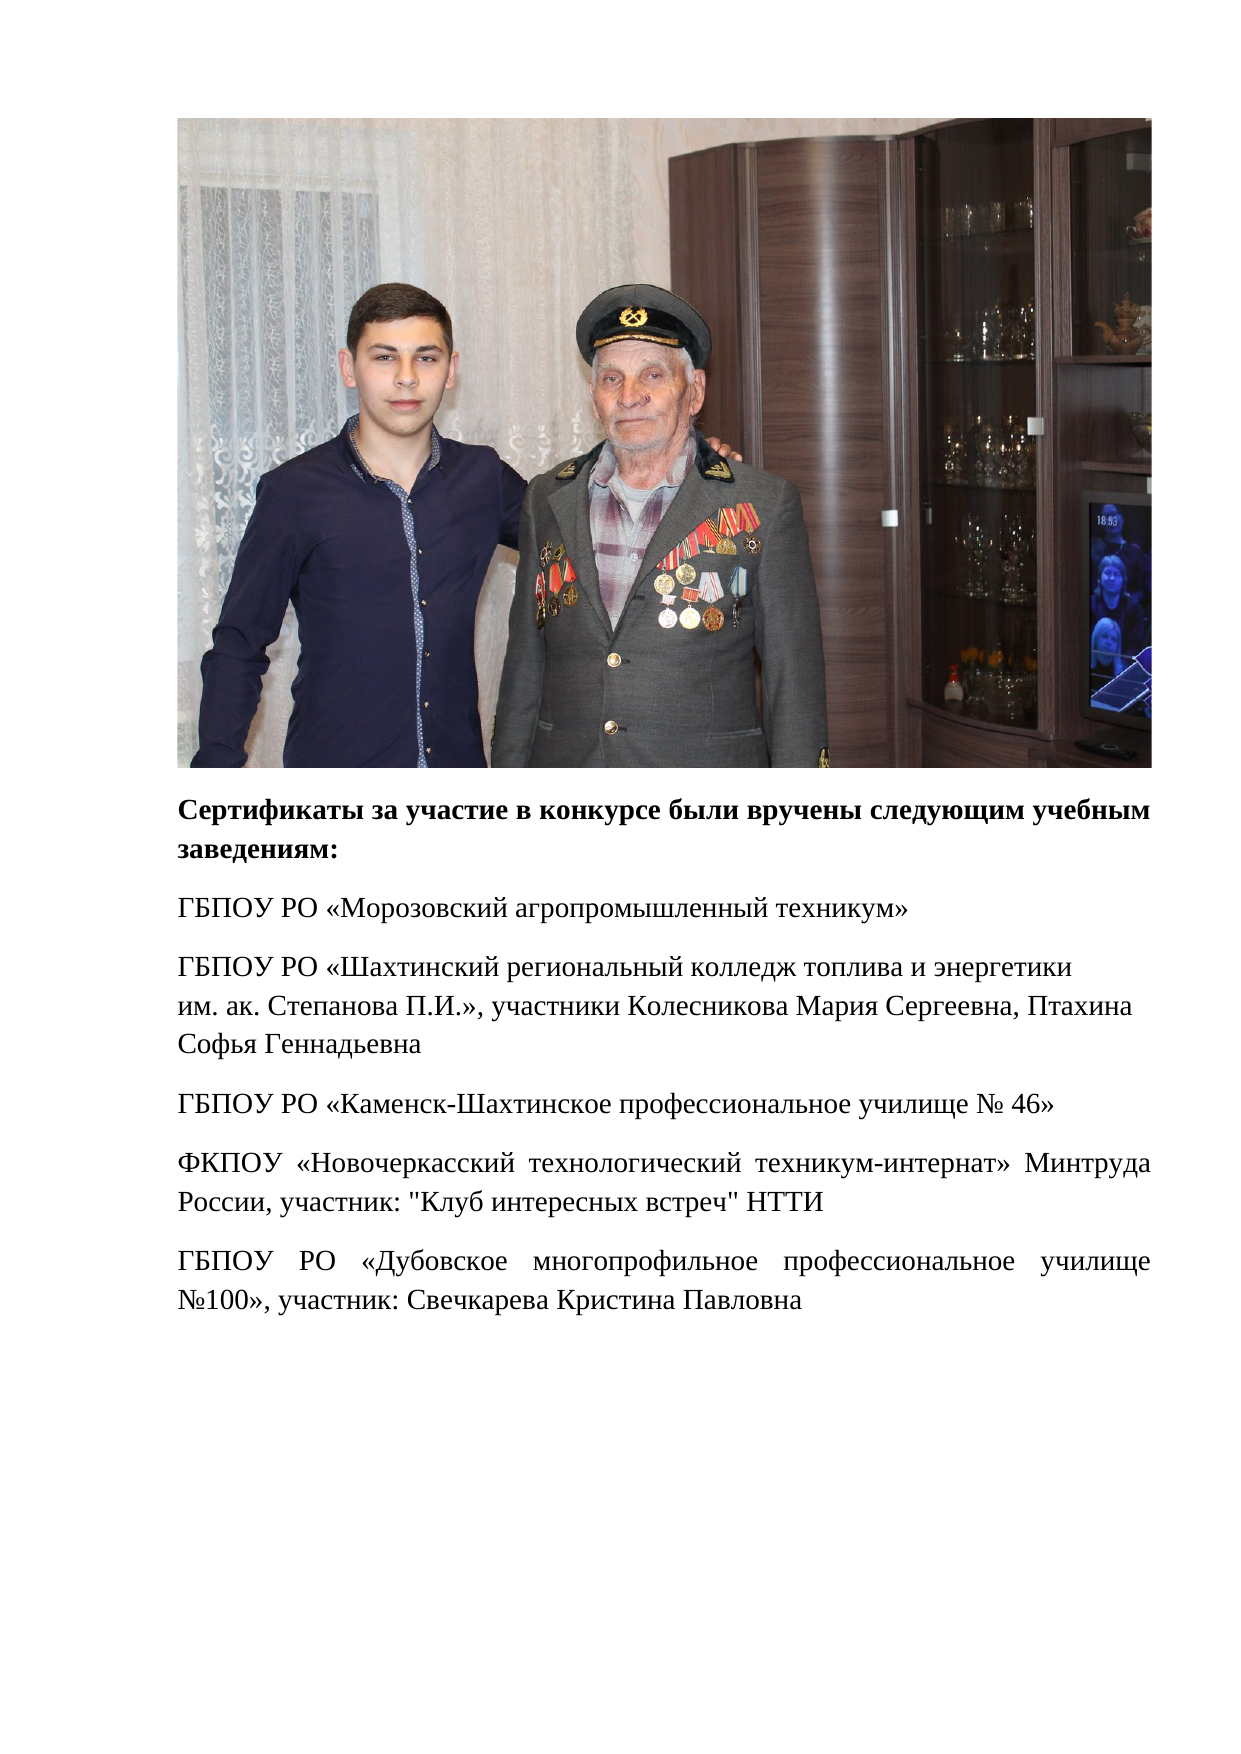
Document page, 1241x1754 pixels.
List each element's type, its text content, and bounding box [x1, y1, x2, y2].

text ФКПОУ «Новочеркасский технологический техникум-интернат» Минтруда России, участник: "Клуб интересных встреч" НТТИ [177, 1145, 1152, 1217]
text ГБПОУ РО «Морозовский агропромышленный техникум» [177, 890, 1152, 924]
text Сертификаты за участие в конкурсе были вручены следующим учебным заведениям: [177, 792, 1152, 864]
picture [177, 118, 1152, 768]
text ГБПОУ РО «Дубовское многопрофильное профессиональное училище №100», участник: Свечкарева Кристина Павловна [177, 1243, 1152, 1315]
text ГБПОУ РО «Каменск-Шахтинское профессиональное училище № 46» [177, 1086, 1152, 1119]
text ГБПОУ РО «Шахтинский региональный колледж топлива и энергетики им. ак. Степанова П.И.», участники Колесникова Мария Сергеевна, Птахина Софья Геннадьевна [177, 949, 1152, 1060]
